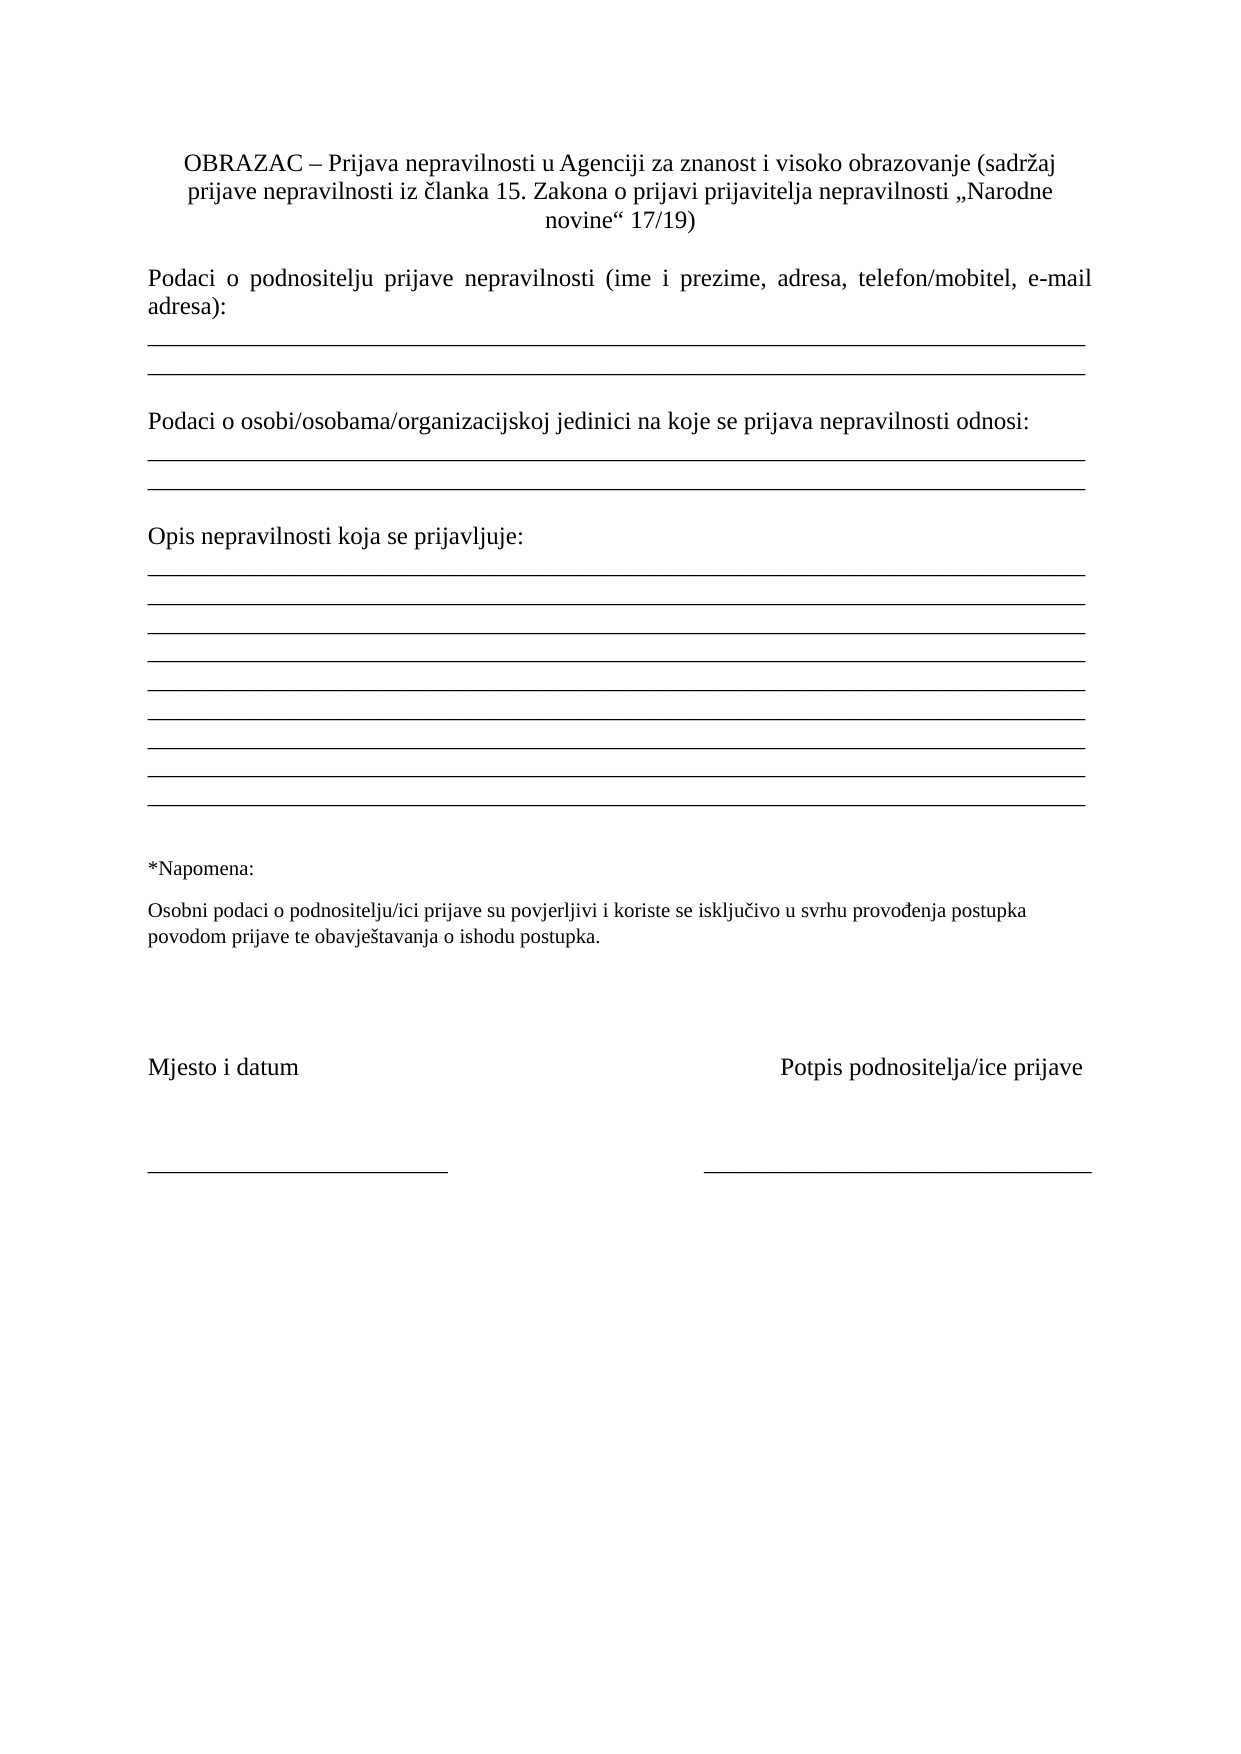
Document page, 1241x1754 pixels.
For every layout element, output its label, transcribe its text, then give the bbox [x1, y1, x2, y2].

text Osobni podaci o podnositelju/ici prijave su povjerljivi i koriste se isključivo u svrhu provođenja postupka povodom prijave te obavještavanja o ishodu postupka. [148, 898, 1093, 948]
text ________________________ _______________________________ [148, 1147, 1093, 1176]
text Mjesto i datum Potpis podnositelja/ice prijave [148, 1052, 1093, 1081]
text OBRAZAC – Prijava nepravilnosti u Agenciji za znanost i visoko obrazovanje (sadržaj prijave nepravilnosti iz članka 15. Zakona o prijavi prijavitelja nepravilnosti „Narodne novine“ 17/19) [148, 148, 1093, 234]
text ______________________________________________________________________________________________________________________________________________________ [148, 320, 1093, 378]
text ______________________________________________________________________________________________________________________________________________________ [148, 435, 1093, 493]
text Podaci o osobi/osobama/organizacijskoj jedinici na koje se prijava nepravilnosti odnosi: [148, 406, 1093, 435]
text Podaci o podnositelju prijave nepravilnosti (ime i prezime, adresa, telefon/mobitel, e-mail adresa): [148, 263, 1093, 320]
text *Napomena: [148, 856, 1093, 880]
text Opis nepravilnosti koja se prijavljuje: [148, 521, 1093, 550]
text ___________________________________________________________________________________________________________________________________________________________________________________________________________________________________________________________________________________________________________________________________________________________________________________________________________________________________________________________________________________________________________________________________________________________________________________________________________________________________________________________________________________________________ [148, 550, 1093, 809]
